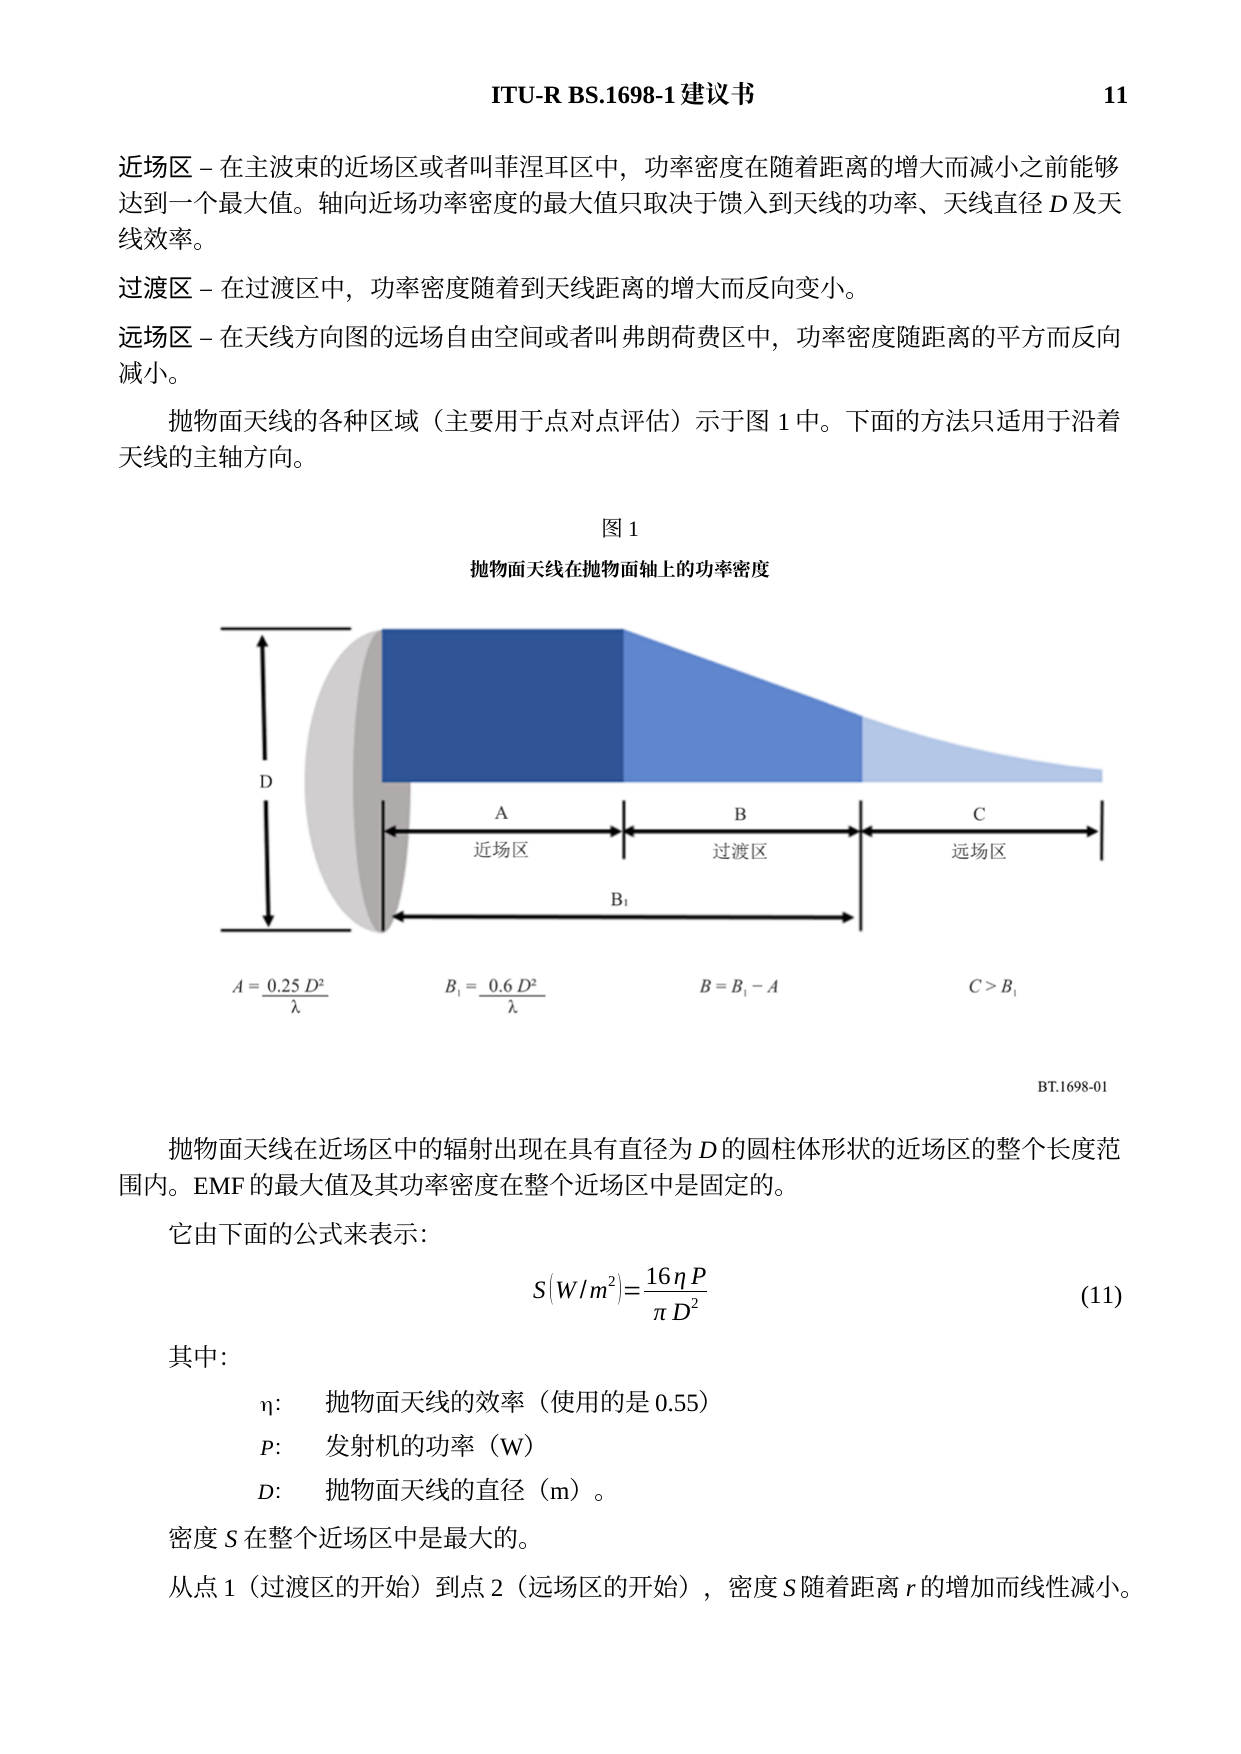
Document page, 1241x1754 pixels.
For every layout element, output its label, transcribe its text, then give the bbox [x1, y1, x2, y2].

text 过渡区 – 在过渡区中，功率密度随着到天线距离的增大而反向变小。 [118, 268, 1122, 304]
text 其中： [118, 1338, 1122, 1374]
text 近场区 – 在主波束的近场区或者叫菲涅耳区中，功率密度在随着距离的增大而减小之前能够达到一个最大值。轴向近场功率密度的最大值只取决于馈入到天线的功率、天线直径D及天线效率。 [118, 148, 1122, 256]
text 密度 S 在整个近场区中是最大的。 [118, 1519, 1122, 1555]
text 它由下面的公式来表示： [118, 1214, 1122, 1250]
text P： 发射机的功率（W） [118, 1426, 1122, 1462]
text 抛物面天线的各种区域（主要用于点对点评估）示于图1中。下面的方法只适用于沿着天线的主轴方向。 [118, 402, 1122, 474]
text 抛物面天线在近场区中的辐射出现在具有直径为D的圆柱体形状的近场区的整个长度范围内。EMF的最大值及其功率密度在整个近场区中是固定的。 [118, 1130, 1122, 1202]
text D： 抛物面天线的直径（m）。 [118, 1471, 1122, 1507]
text 远场区 – 在天线方向图的远场自由空间或者叫弗朗荷费区中，功率密度随距离的平方而反向减小。 [118, 317, 1122, 389]
text 抛物面天线在抛物面轴上的功率密度 [118, 555, 1122, 582]
text 图1 [118, 511, 1122, 543]
text (11) [118, 1263, 1122, 1325]
picture [173, 607, 1123, 1106]
text 从点1（过渡区的开始）到点2（远场区的开始），密度S随着距离r的增加而线性减小。 [118, 1568, 1122, 1603]
text ： 抛物面天线的效率（使用的是0.55） [118, 1382, 1122, 1418]
